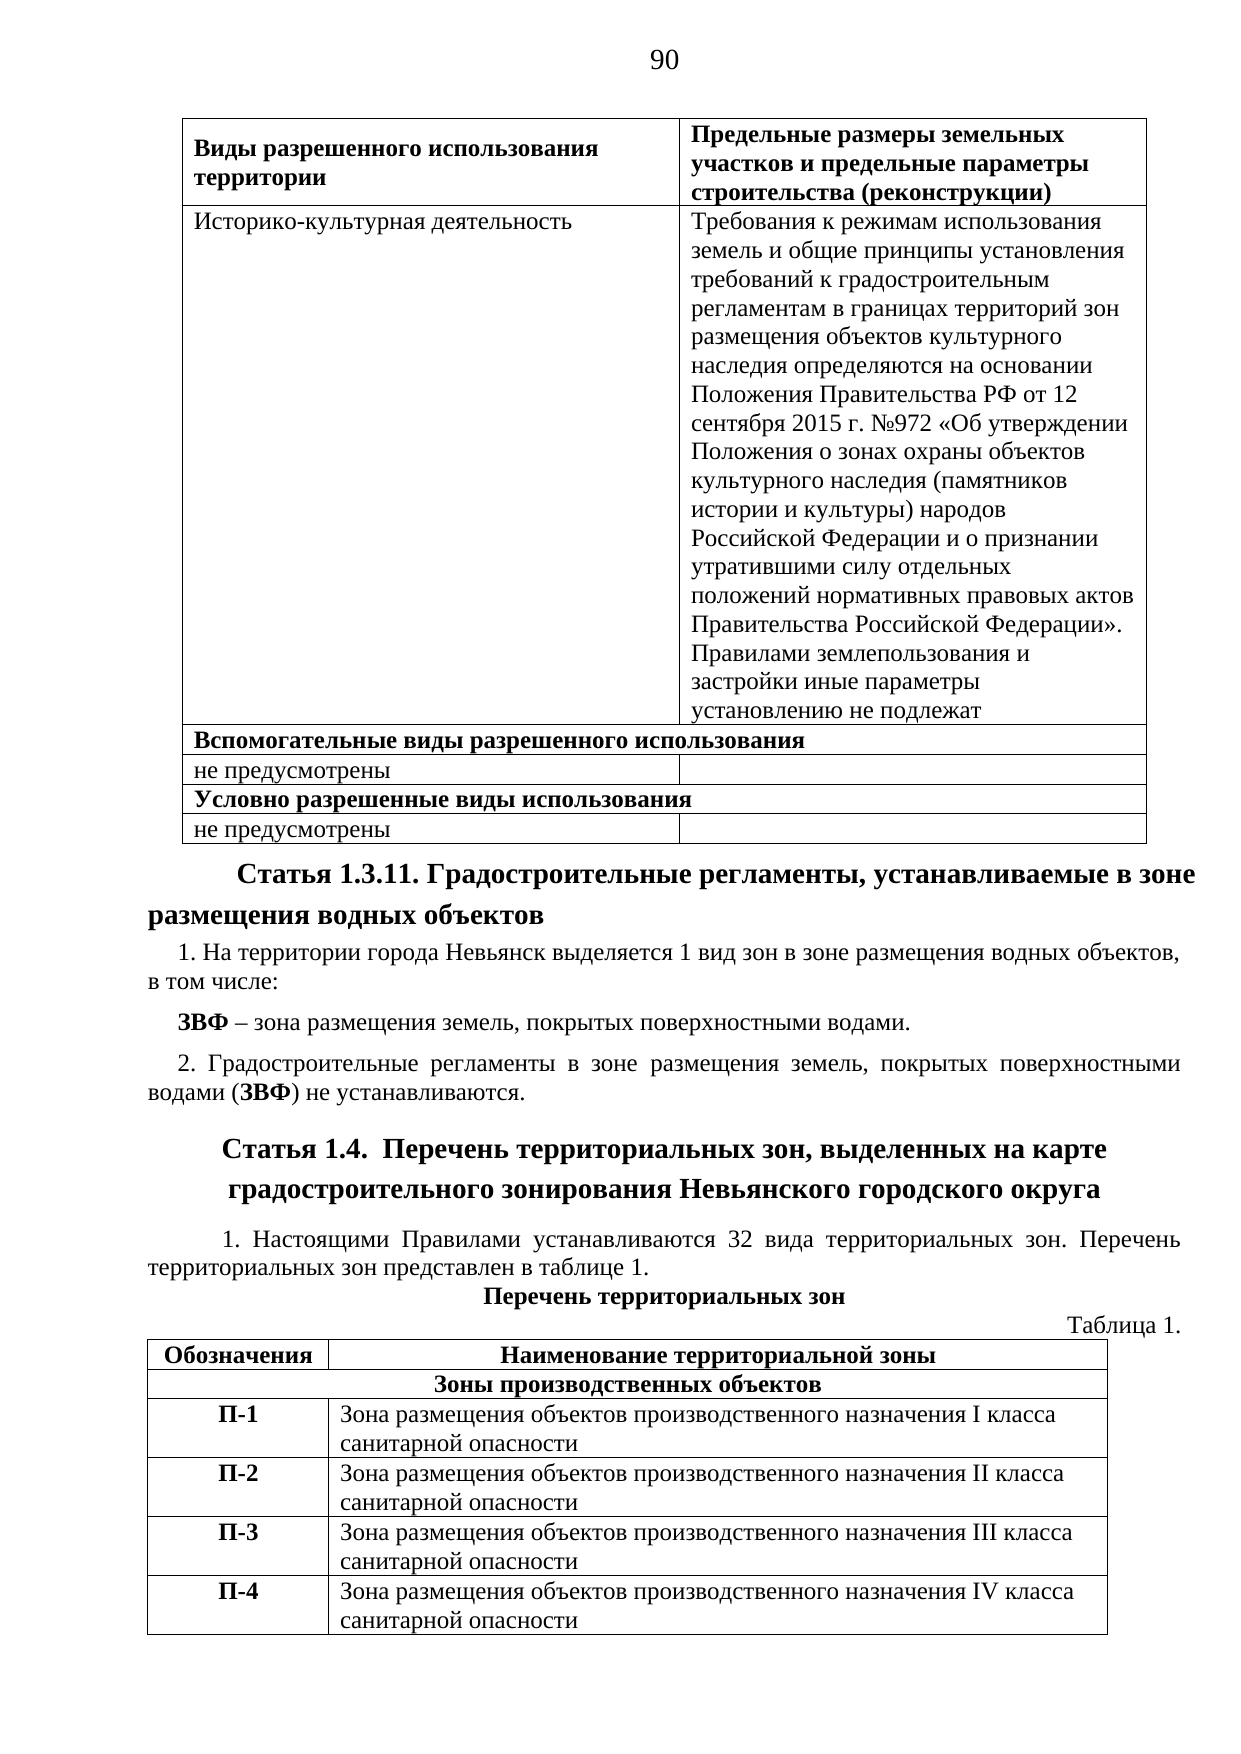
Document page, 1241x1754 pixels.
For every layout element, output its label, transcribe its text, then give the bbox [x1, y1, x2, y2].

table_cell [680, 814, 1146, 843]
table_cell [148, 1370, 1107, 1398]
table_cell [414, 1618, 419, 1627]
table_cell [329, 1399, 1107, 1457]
text 1. Настоящими Правилами устанавливаются 32 вида территориальных зон. Перечень территориальных зон представлен в таблице 1. [148, 1224, 1181, 1281]
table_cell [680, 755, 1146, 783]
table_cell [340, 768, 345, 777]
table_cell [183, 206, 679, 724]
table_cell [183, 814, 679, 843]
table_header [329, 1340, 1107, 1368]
text 1. На территории города Невьянск выделяется 1 вид зон в зоне размещения водных объектов, в том числе: [148, 937, 1181, 994]
text Перечень территориальных зон [148, 1281, 1181, 1310]
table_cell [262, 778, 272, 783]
text Статья 1.3.11. Градостроительные регламенты, устанавливаемые в зоне размещения водных объектов [148, 857, 1206, 930]
text 2. Градостроительные регламенты в зоне размещения земель, покрытых поверхностными водами (ЗВФ) не устанавливаются. [148, 1048, 1181, 1106]
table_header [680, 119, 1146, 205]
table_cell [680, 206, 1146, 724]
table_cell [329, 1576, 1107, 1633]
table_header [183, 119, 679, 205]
text ЗВФ – зона размещения земель, покрытых поверхностными водами. [148, 1007, 1181, 1036]
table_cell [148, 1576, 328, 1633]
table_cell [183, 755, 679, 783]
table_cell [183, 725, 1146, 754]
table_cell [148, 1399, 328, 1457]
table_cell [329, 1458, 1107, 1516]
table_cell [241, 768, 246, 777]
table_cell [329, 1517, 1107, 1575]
text Таблица 1. [148, 1310, 1181, 1339]
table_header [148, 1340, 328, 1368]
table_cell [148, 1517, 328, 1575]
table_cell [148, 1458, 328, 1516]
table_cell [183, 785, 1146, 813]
text Статья 1.4. Перечень территориальных зон, выделенных на карте градостроительного зонирования Невьянского городского округа [148, 1131, 1181, 1204]
